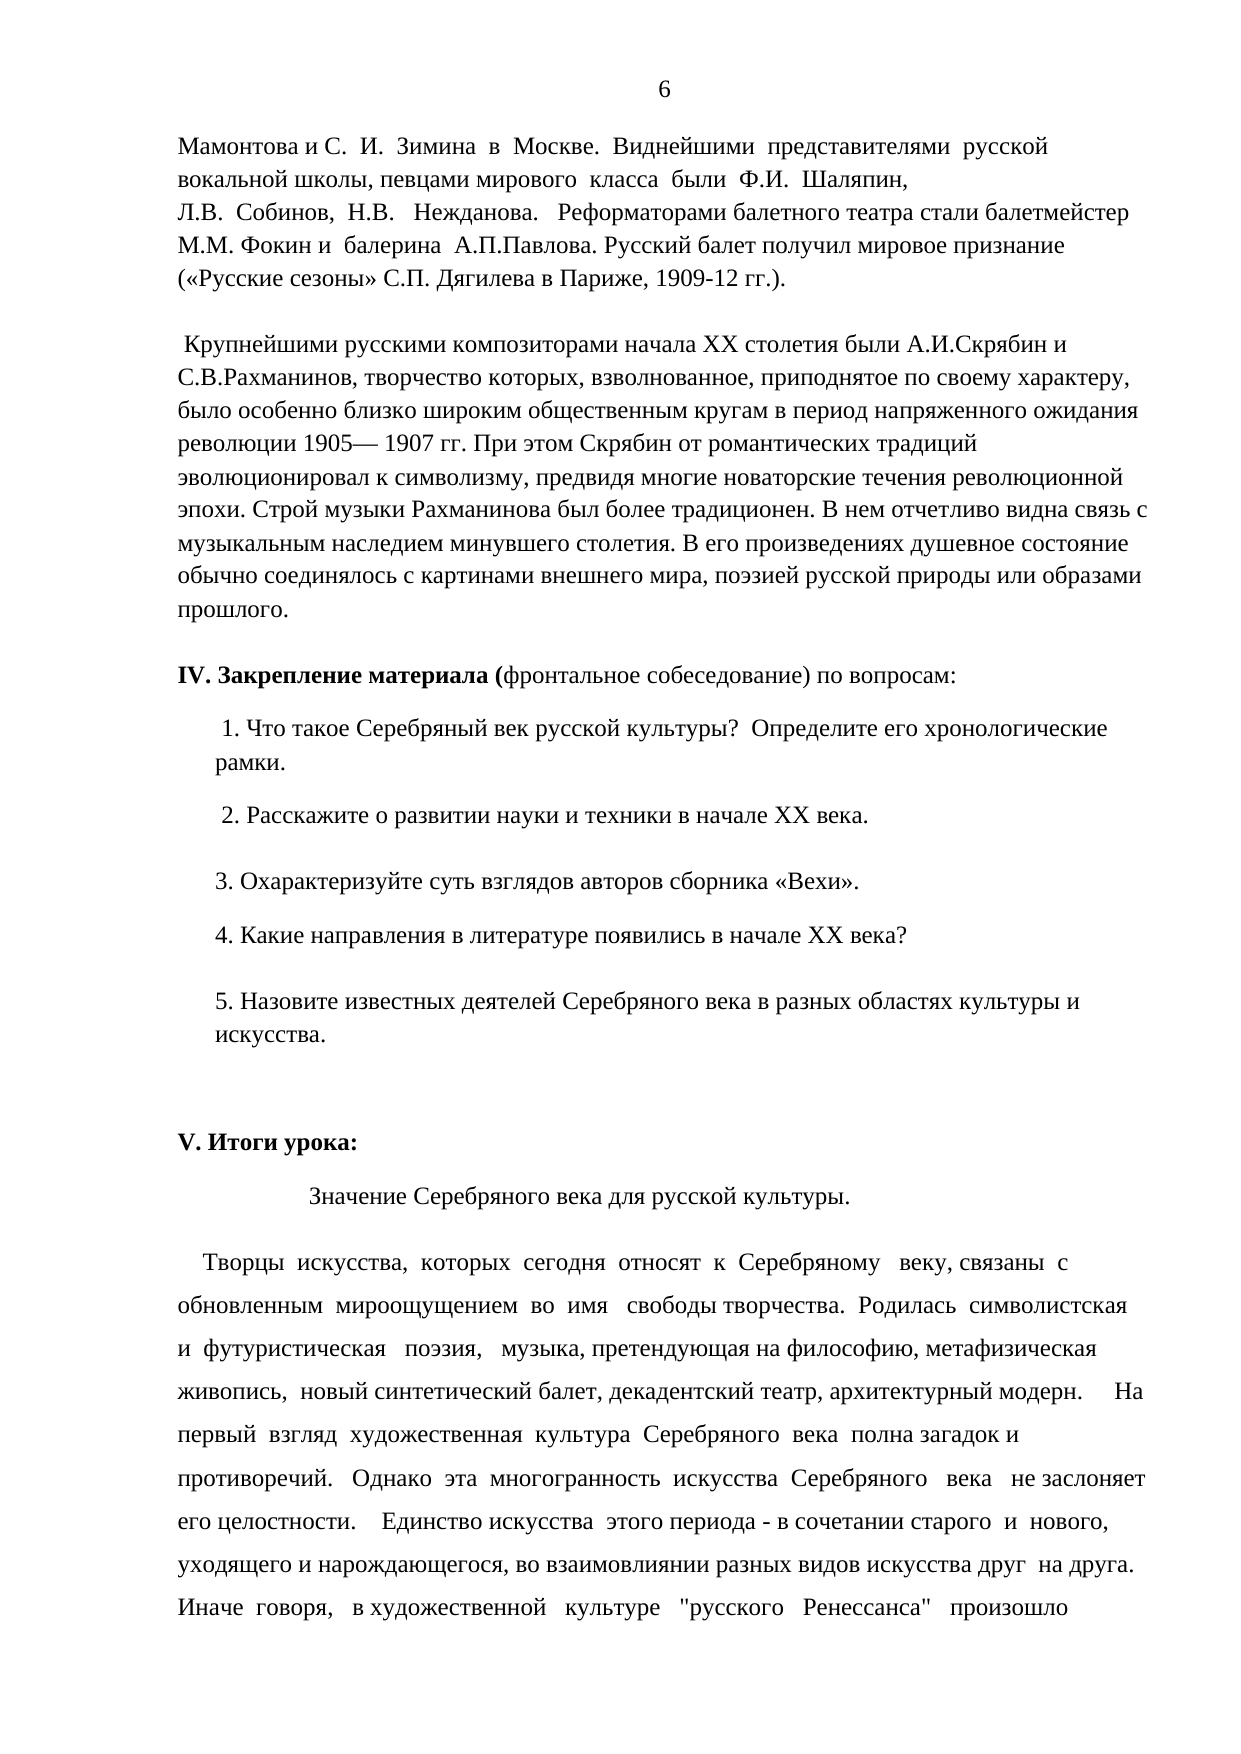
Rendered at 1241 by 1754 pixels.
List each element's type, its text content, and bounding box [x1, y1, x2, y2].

text вокальной школы, певцами мирового класса были Ф.И. Шаляпин, [177, 164, 1152, 193]
text 4. Какие направления в литературе появились в начале XX века? 5. Назовите известных деятелей Серебряного века в разных областях культуры и искусства. [215, 920, 1152, 1048]
text Мамонтова и С. И. Зимина в Москве. Виднейшими представителями русской [177, 131, 1152, 160]
text V. Итоги урока: [177, 1127, 1152, 1156]
text Л.В. Собинов, Н.В. Нежданова. Реформаторами балетного театра стали балетмейстер М.М. Фокин и балерина А.П.Павлова. Русский балет получил мировое признание («Русские сезоны» С.П. Дягилева в Париже, 1909-12 гг.). [177, 197, 1152, 292]
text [177, 1247, 1152, 1621]
text Крупнейшими русскими композиторами начала XX столетия были А.И.Скрябин и С.В.Рахманинов, творчество которых, взволнованное, приподнятое по своему характеру, было особенно близко широким общественным кругам в период напряженного ожидания революции 1905— 1907 гг. При этом Скрябин от романтических традиций эволюционировал к символизму, предвидя многие новаторские течения революционной эпохи. Строй музыки Рахманинова был более традиционен. В нем отчетливо видна связь с музыкальным наследием минувшего столетия. В его произведениях душевное состояние обычно соединялось с картинами внешнего мира, поэзией русской природы или образами прошлого. [177, 329, 1152, 622]
text Значение Серебряного века для русской культуры. [177, 1181, 1152, 1210]
text IV. Закрепление материала (фронтальное собеседование) по вопросам: [177, 660, 1152, 688]
text 2. Расскажите о развитии науки и техники в начале XX века. 3. Охарактеризуйте суть взглядов авторов сборника «Вехи». [215, 800, 1152, 895]
text 1. Что такое Серебряный век русской культуры? Определите его хронологические рамки. [215, 713, 1152, 775]
